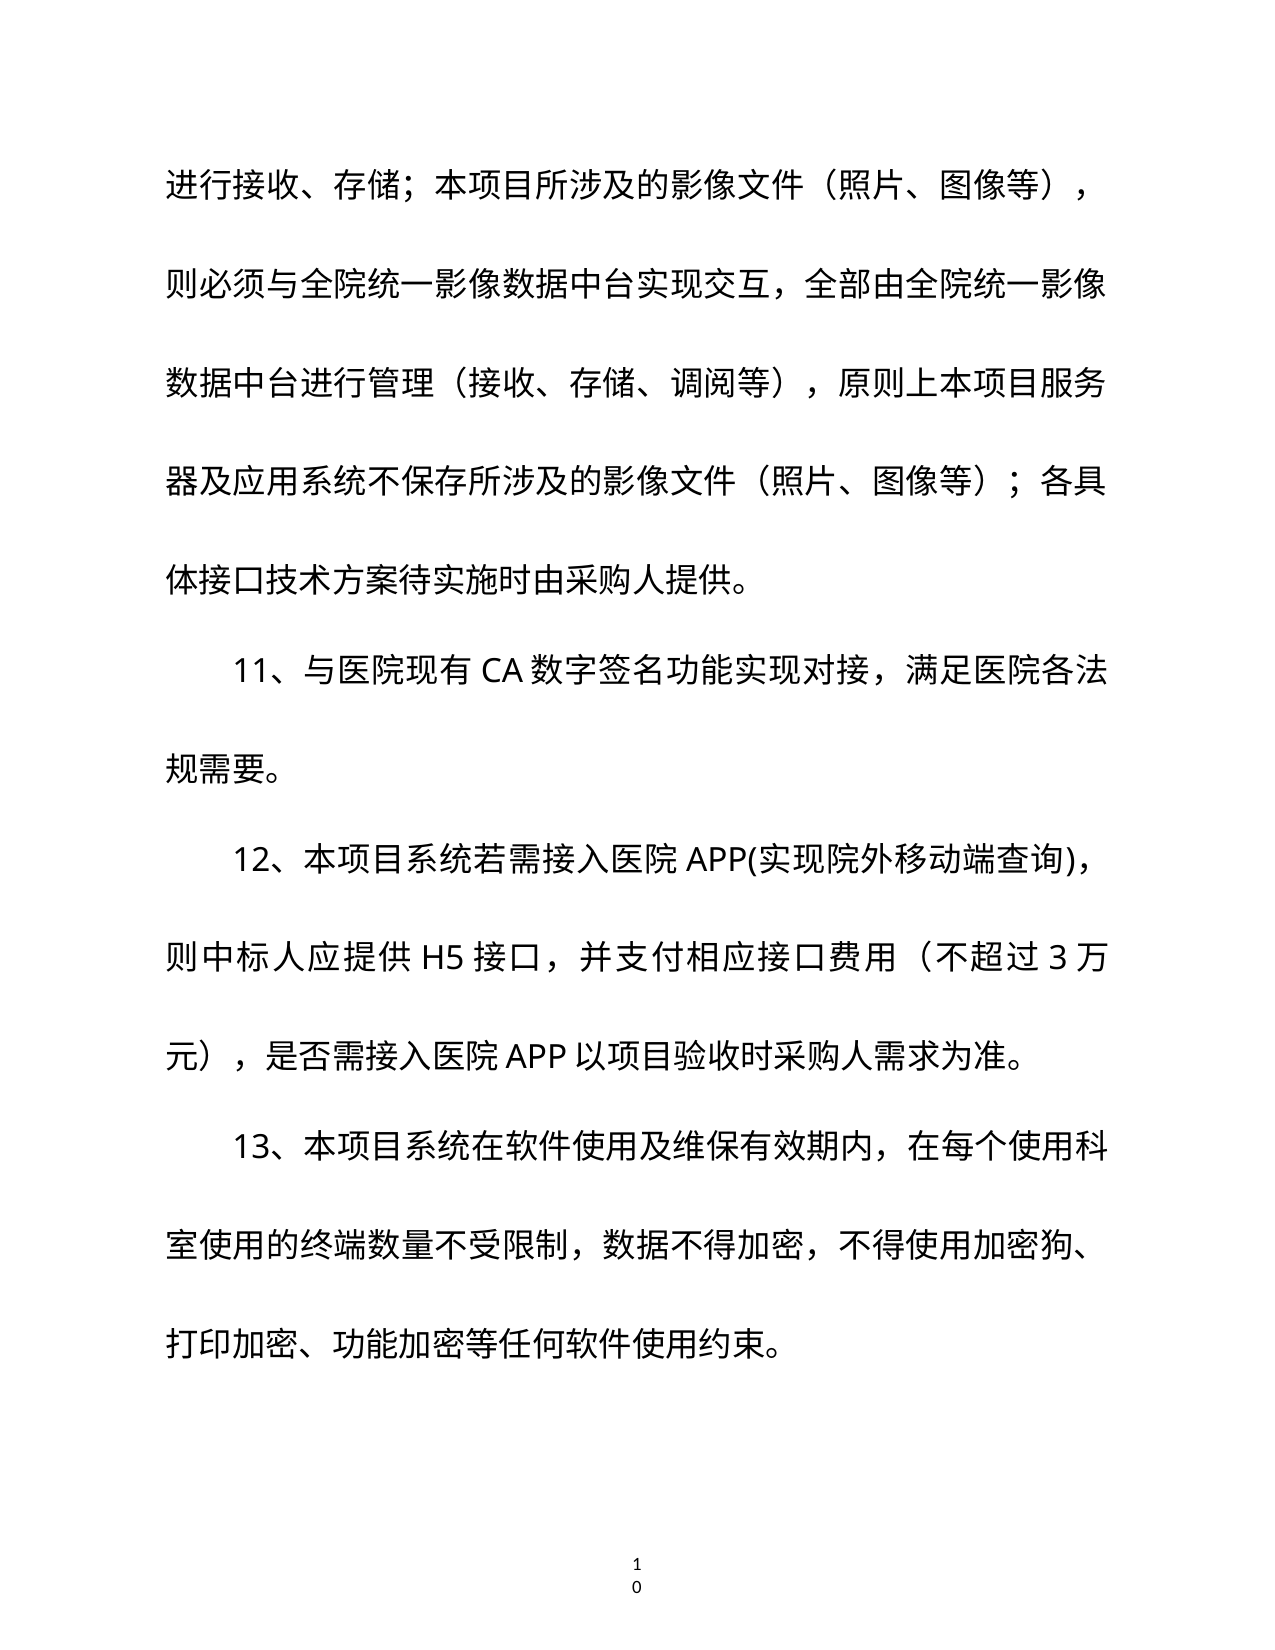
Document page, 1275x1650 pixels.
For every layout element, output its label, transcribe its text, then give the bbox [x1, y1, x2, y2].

list 本项目系统若需接入医院APP(实现院外移动端查询)，则中标人应提供H5接口，并支付相应接口费用（不超过3万元），是否需接入医院APP以项目验收时采购人需求为准。 [165, 824, 1110, 1087]
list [165, 150, 1110, 611]
list 与医院现有CA数字签名功能实现对接，满足医院各法规需要。 [165, 635, 1110, 800]
list 本项目系统在软件使用及维保有效期内，在每个使用科室使用的终端数量不受限制，数据不得加密，不得使用加密狗、打印加密、功能加密等任何软件使用约束。 [165, 1111, 1110, 1374]
